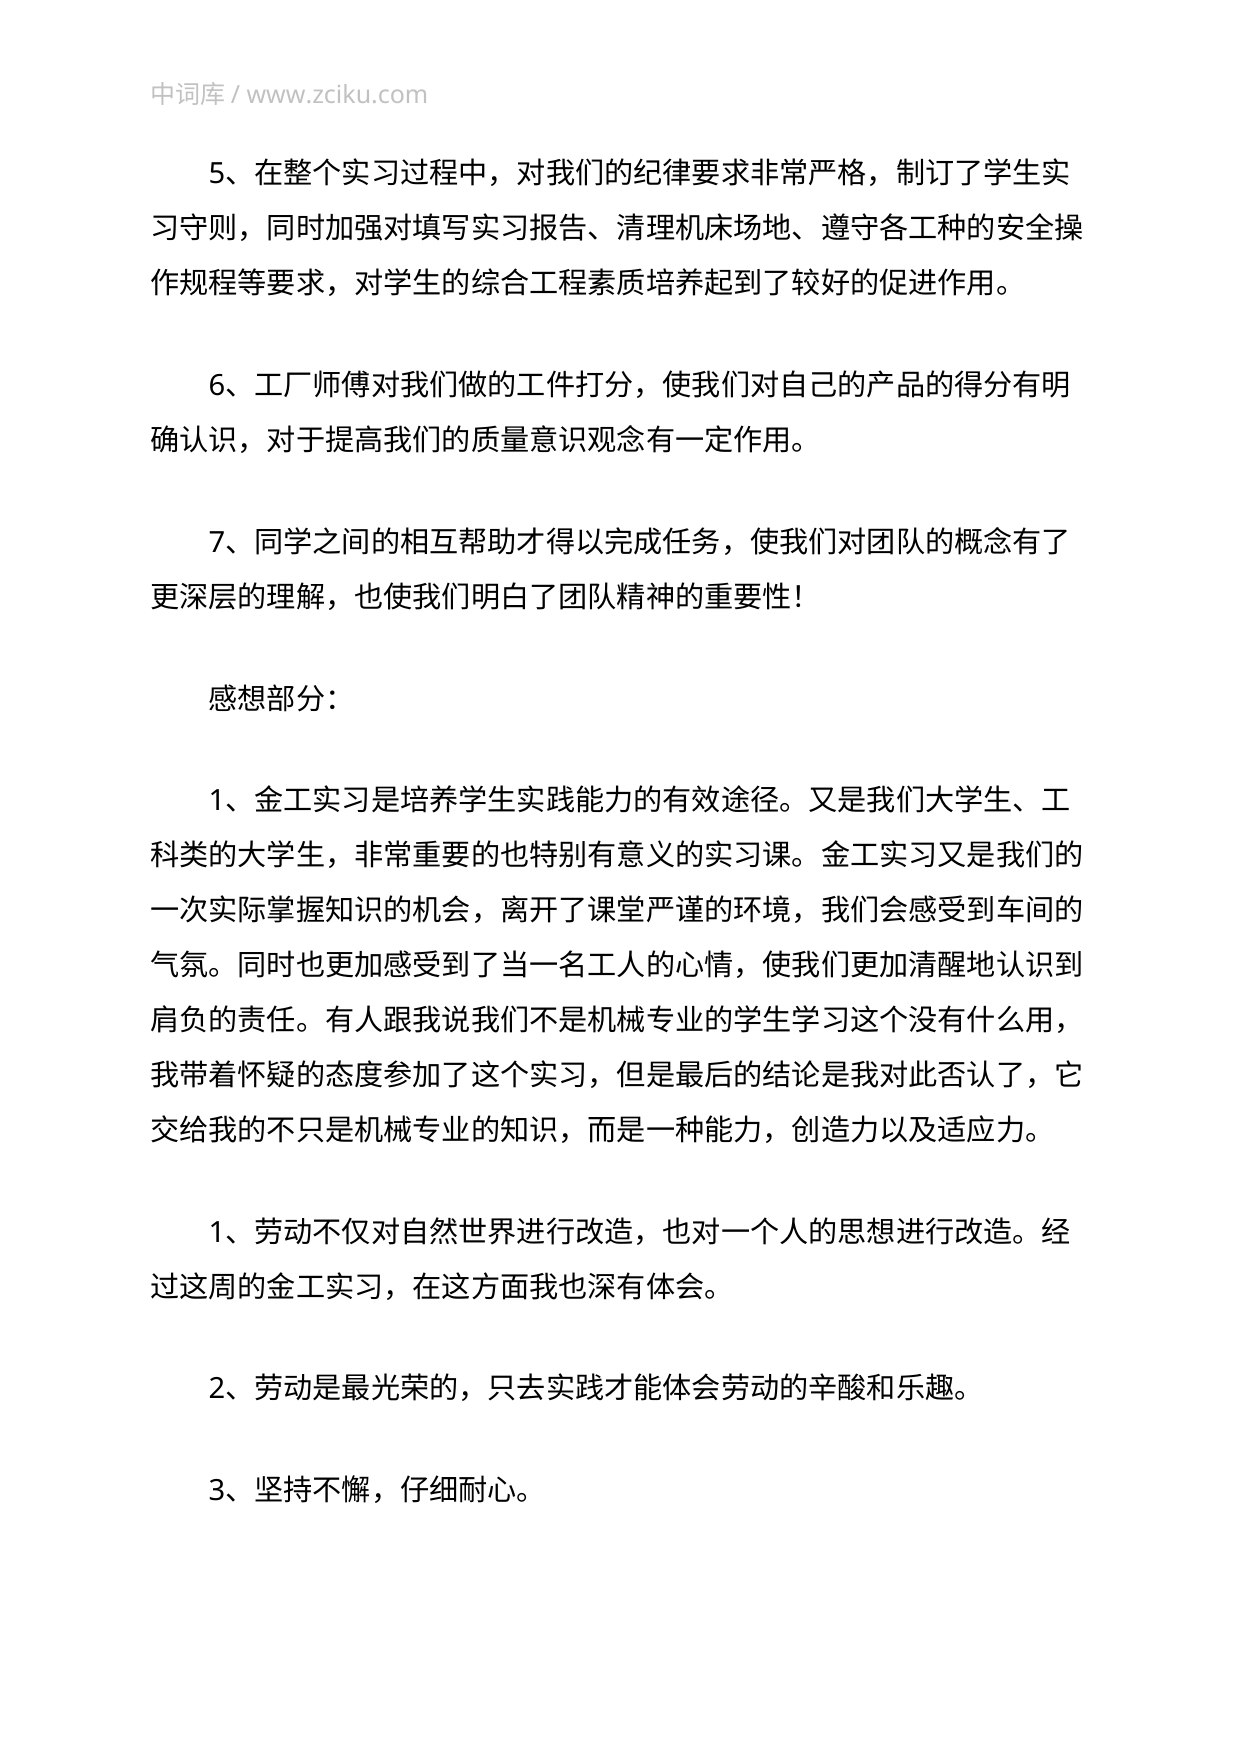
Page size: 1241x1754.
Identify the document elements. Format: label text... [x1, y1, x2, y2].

text 感想部分： [150, 675, 1090, 717]
text 5、在整个实习过程中，对我们的纪律要求非常严格，制订了学生实习守则，同时加强对填写实习报告、清理机床场地、遵守各工种的安全操作规程等要求，对学生的综合工程素质培养起到了较好的促进作用。 [150, 150, 1090, 302]
text 6、工厂师傅对我们做的工件打分，使我们对自己的产品的得分有明确认识，对于提高我们的质量意识观念有一定作用。 [150, 362, 1090, 459]
text 1、金工实习是培养学生实践能力的有效途径。又是我们大学生、工科类的大学生，非常重要的也特别有意义的实习课。金工实习又是我们的一次实际掌握知识的机会，离开了课堂严谨的环境，我们会感受到车间的气氛。同时也更加感受到了当一名工人的心情，使我们更加清醒地认识到肩负的责任。有人跟我说我们不是机械专业的学生学习这个没有什么用，我带着怀疑的态度参加了这个实习，但是最后的结论是我对此否认了，它交给我的不只是机械专业的知识，而是一种能力，创造力以及适应力。 [150, 777, 1090, 1149]
text 3、坚持不懈，仔细耐心。 [150, 1467, 1090, 1509]
text 1、劳动不仅对自然世界进行改造，也对一个人的思想进行改造。经过这周的金工实习，在这方面我也深有体会。 [150, 1208, 1090, 1306]
text 2、劳动是最光荣的，只去实践才能体会劳动的辛酸和乐趣。 [150, 1365, 1090, 1407]
text 7、同学之间的相互帮助才得以完成任务，使我们对团队的概念有了更深层的理解，也使我们明白了团队精神的重要性！ [150, 518, 1090, 616]
